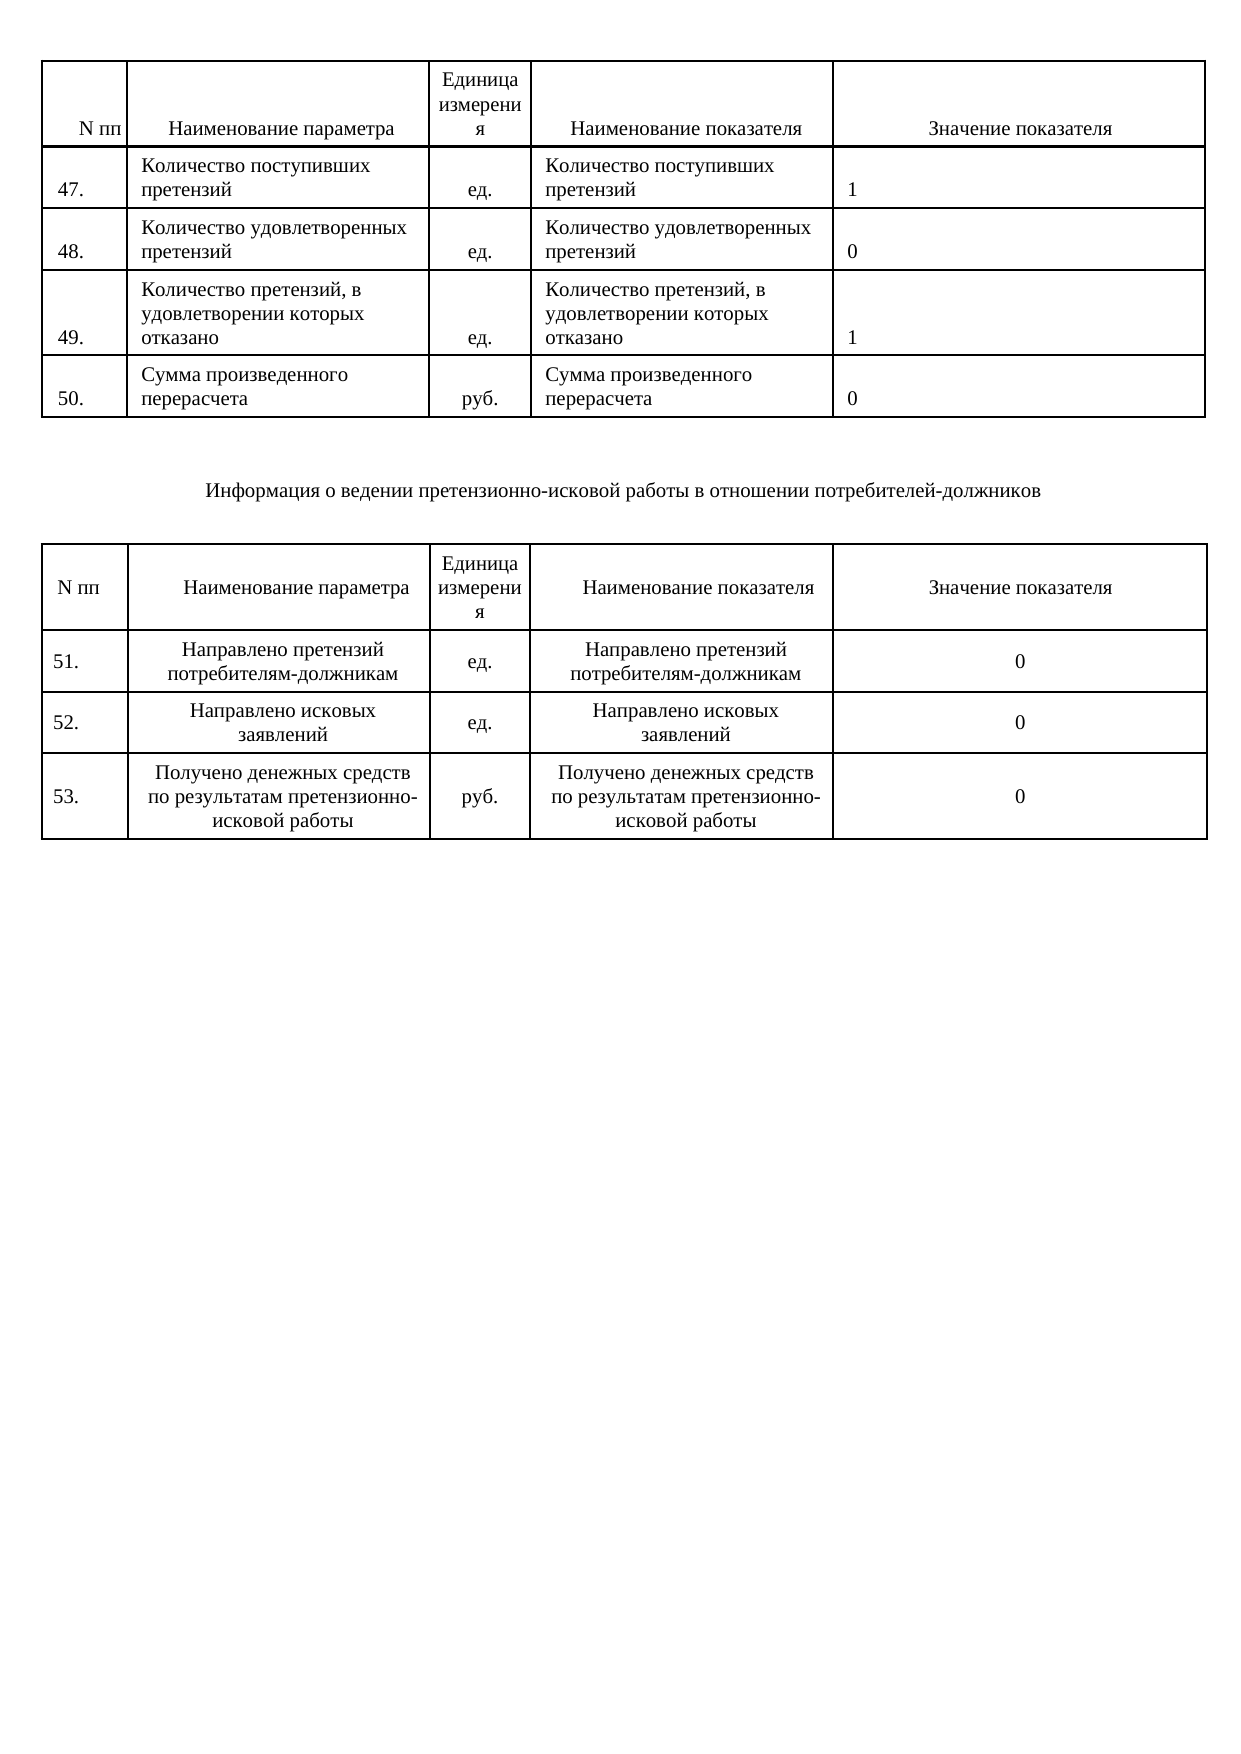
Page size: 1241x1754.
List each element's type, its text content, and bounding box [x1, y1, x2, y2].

table_cell 49. [43, 271, 126, 354]
table_header Наименование параметра [129, 545, 429, 629]
table_cell Количество удовлетворенных претензий [532, 209, 832, 269]
table_cell 1 [834, 271, 1204, 354]
table_cell 0 [834, 693, 1206, 752]
table_cell 1 [834, 148, 1204, 207]
table_cell 48. [43, 209, 126, 269]
table_cell 0 [834, 631, 1206, 691]
table_cell 47. [43, 148, 126, 207]
table_header Единица измерения [431, 545, 529, 629]
table_cell Направлено претензий потребителям-должникам [531, 631, 832, 691]
table_cell 52. [43, 693, 127, 752]
table_cell Сумма произведенного перерасчета [532, 356, 832, 416]
table_cell Получено денежных средств по результатам претензионно- исковой работы [531, 754, 832, 838]
table_cell ед. [430, 271, 530, 354]
table_cell 0 [834, 754, 1206, 838]
table_cell 51. [43, 631, 127, 691]
table_cell руб. [431, 754, 529, 838]
table_header N пп [43, 545, 127, 629]
table_cell Получено денежных средств по результатам претензионно- исковой работы [129, 754, 429, 838]
table_cell Сумма произведенного перерасчета [128, 356, 428, 416]
table_cell Количество поступивших претензий [128, 148, 428, 207]
table_cell руб. [430, 356, 530, 416]
table_header Значение показателя [834, 62, 1204, 145]
table_header Наименование показателя [531, 545, 832, 629]
text Информация о ведении претензионно-исковой работы в отношении потребителей-должников [42, 481, 1205, 501]
table_cell Количество претензий, в удовлетворении которых отказано [128, 271, 428, 354]
table_cell Количество поступивших претензий [532, 148, 832, 207]
table_cell ед. [431, 693, 529, 752]
table_header Наименование показателя [532, 62, 832, 145]
table_cell 0 [834, 356, 1204, 416]
table_cell ед. [431, 631, 529, 691]
table_cell Направлено претензий потребителям-должникам [129, 631, 429, 691]
table_cell 0 [834, 209, 1204, 269]
table_cell Направлено исковых заявлений [129, 693, 429, 752]
table_header Единица измерения [430, 62, 530, 145]
table_header Наименование параметра [128, 62, 428, 145]
table_header Значение показателя [834, 545, 1206, 629]
table_cell Количество удовлетворенных претензий [128, 209, 428, 269]
table_cell ед. [430, 148, 530, 207]
table_cell ед. [430, 209, 530, 269]
table_cell 50. [43, 356, 126, 416]
table_cell Направлено исковых заявлений [531, 693, 832, 752]
table_cell 53. [43, 754, 127, 838]
table_header N пп [43, 62, 126, 145]
table_cell Количество претензий, в удовлетворении которых отказано [532, 271, 832, 354]
